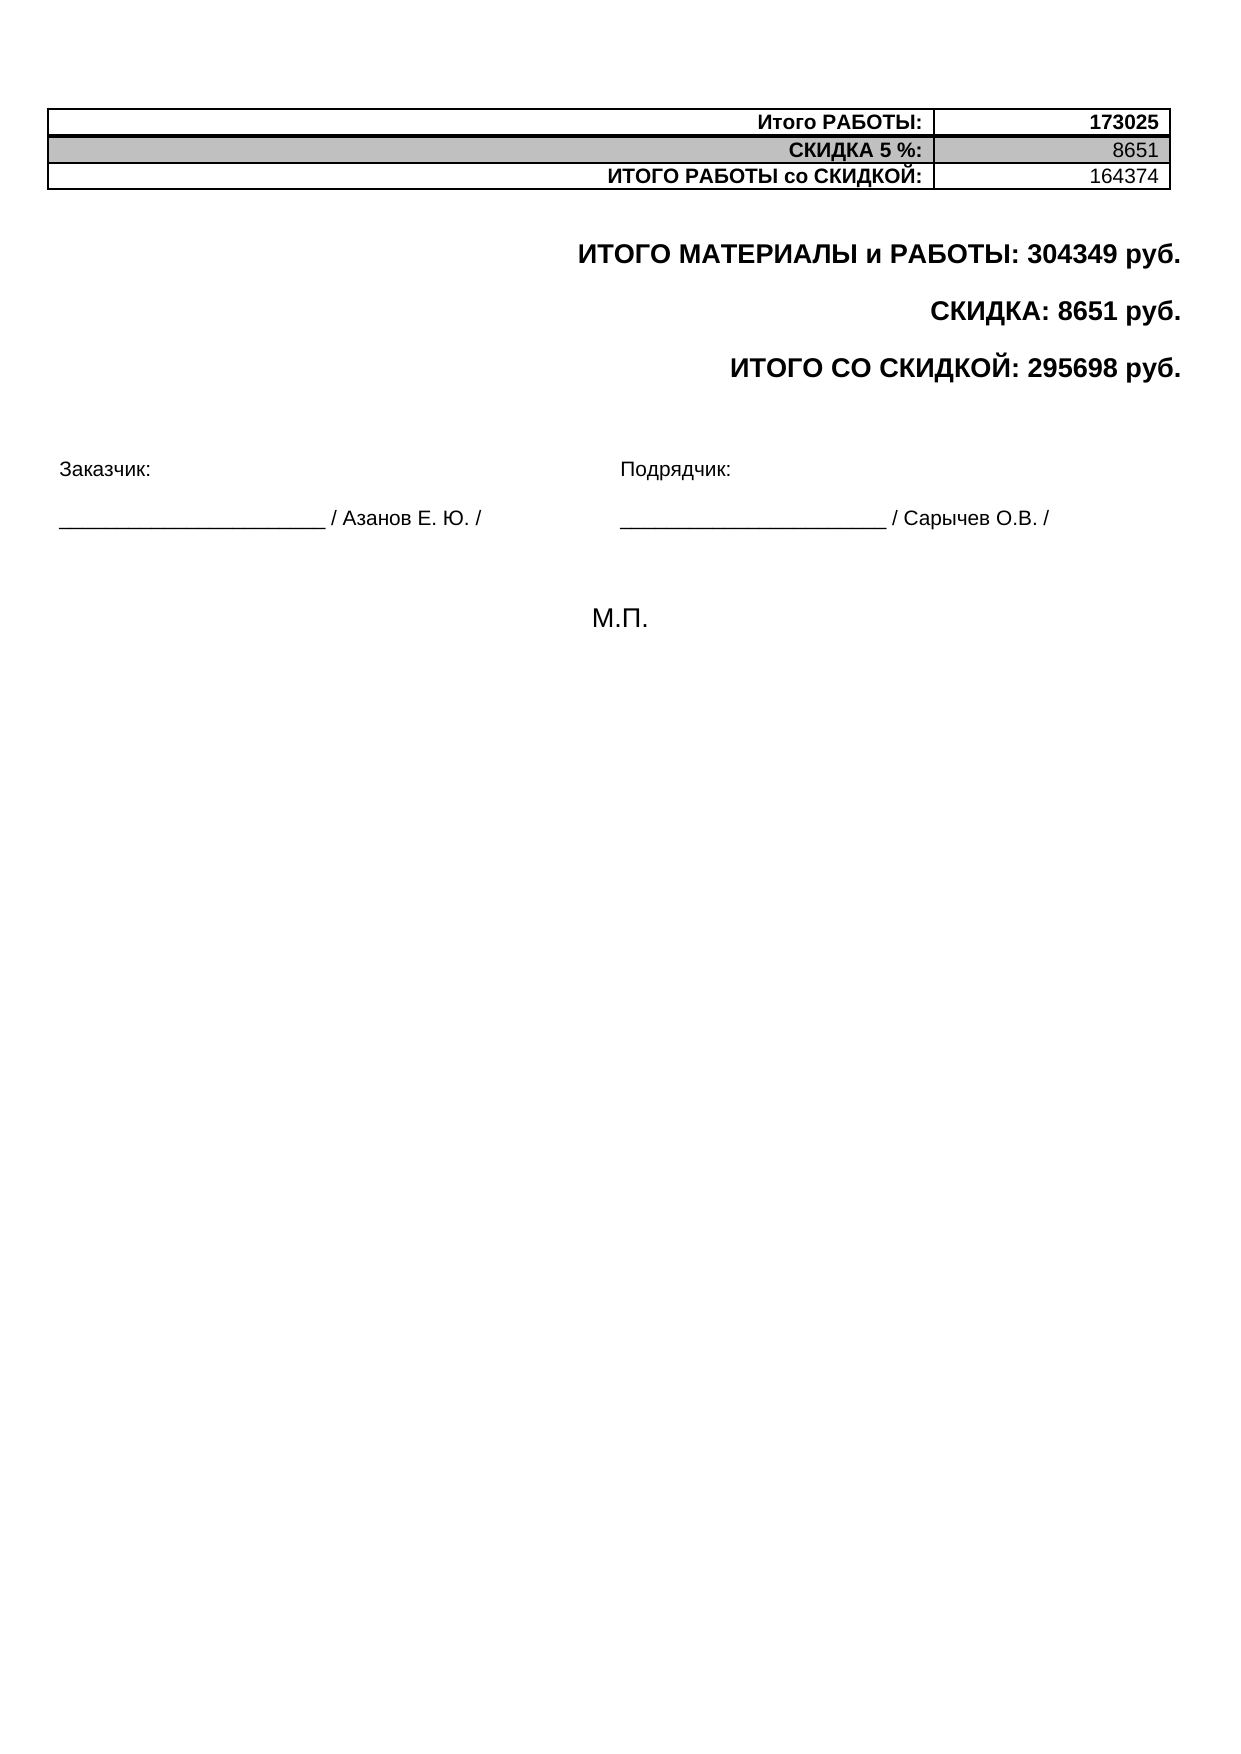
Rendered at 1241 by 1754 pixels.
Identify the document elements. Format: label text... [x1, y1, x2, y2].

table_header Подрядчик: [609, 457, 1170, 506]
table_header Итого РАБОТЫ: [49, 110, 933, 133]
table_header Заказчик: [48, 457, 609, 506]
text ИТОГО СО СКИДКОЙ: 295698 руб. [59, 352, 1181, 383]
text М.П. [59, 602, 1181, 633]
table_cell _______________________ / Азанов Е. Ю. / [48, 506, 609, 554]
table_cell 164374 [935, 164, 1169, 188]
text СКИДКА: 8651 руб. [59, 295, 1181, 327]
table_cell ИТОГО РАБОТЫ со СКИДКОЙ: [49, 164, 933, 188]
table_header 173025 [935, 110, 1169, 133]
table_cell _______________________ / Сарычев О.В. / [609, 506, 1170, 554]
table_header 8651 [935, 138, 1169, 162]
table_header СКИДКА 5 %: [49, 138, 933, 162]
text ИТОГО МАТЕРИАЛЫ и РАБОТЫ: 304349 руб. [59, 238, 1181, 270]
